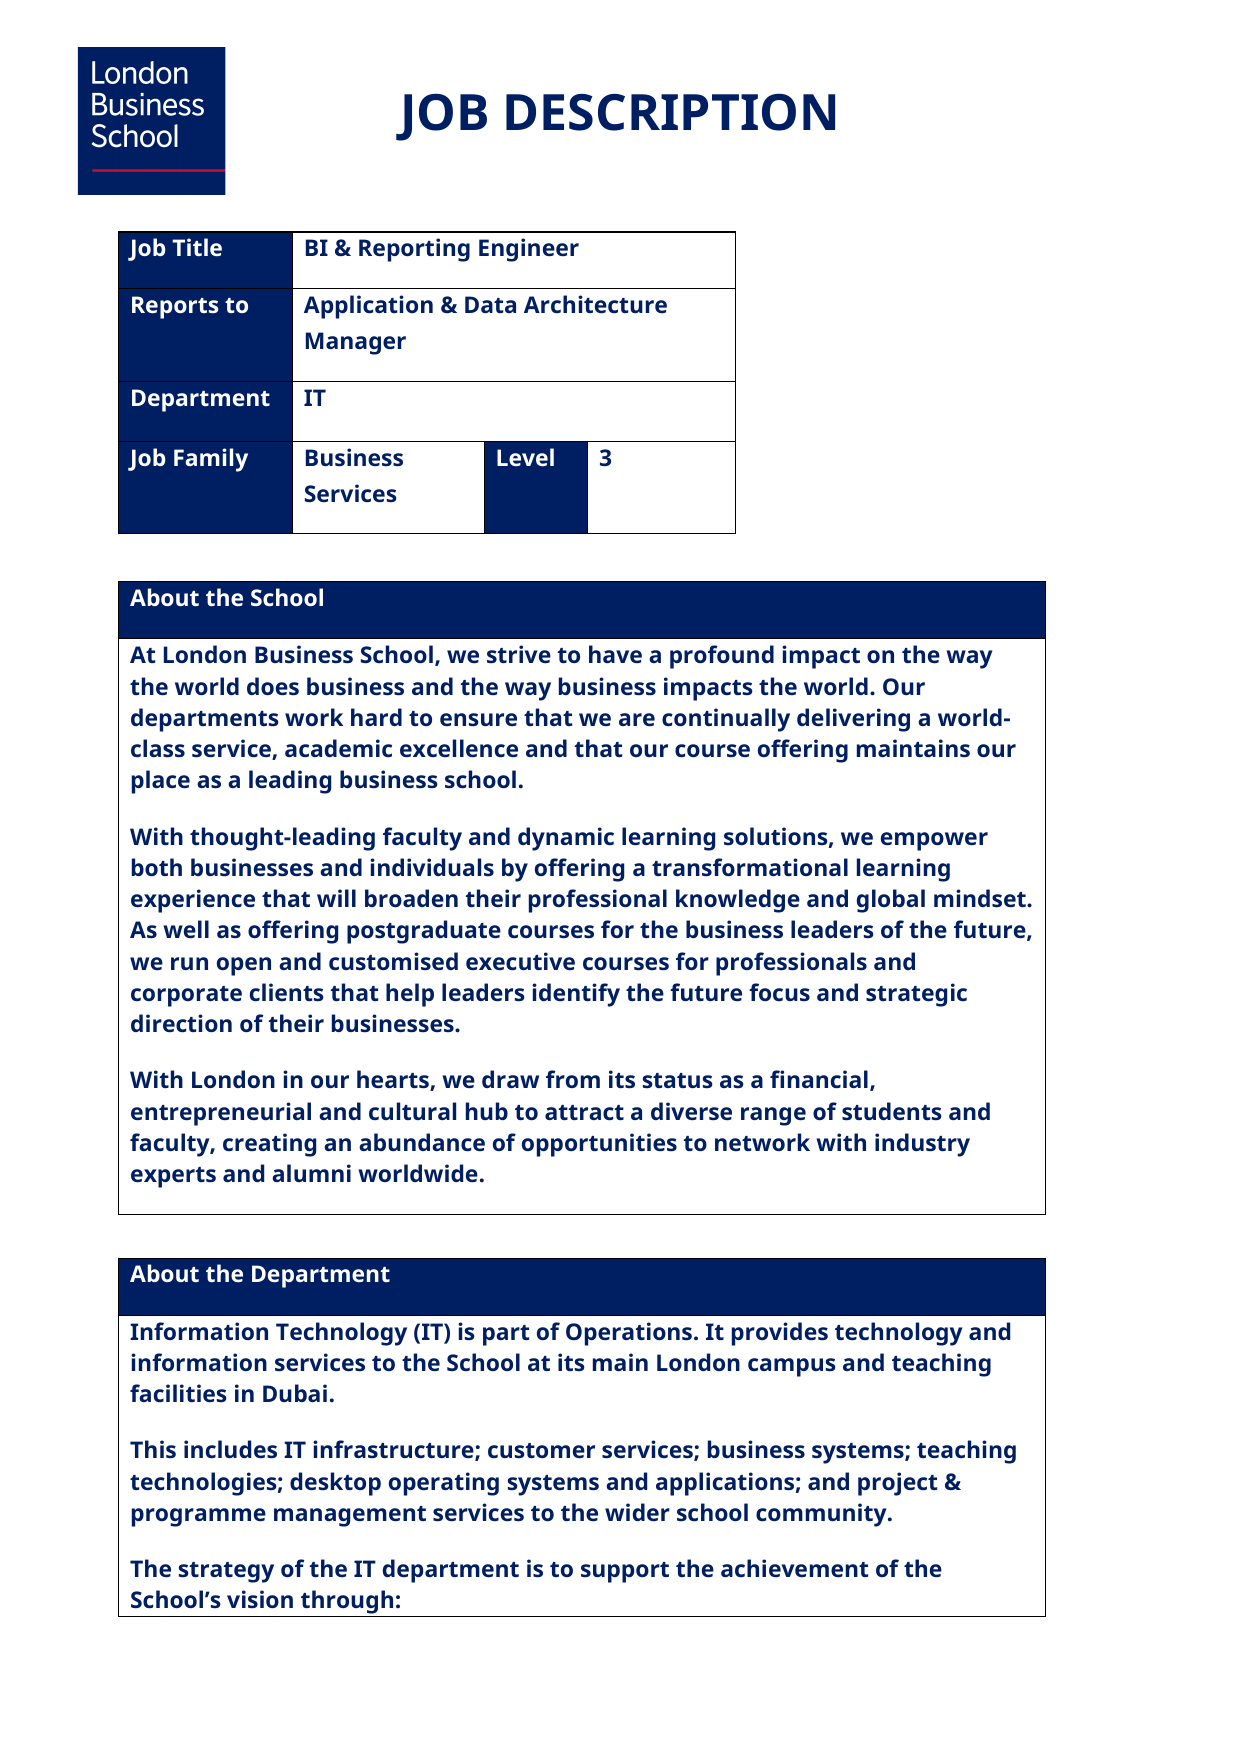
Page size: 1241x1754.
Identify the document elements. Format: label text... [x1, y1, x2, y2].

table_cell Application & Data Architecture Manager [293, 289, 735, 381]
table_cell Department [119, 382, 292, 441]
picture [77, 47, 226, 195]
table_cell 3 [588, 442, 735, 533]
table_cell Reports to [119, 289, 292, 381]
table_header BI & Reporting Engineer [293, 233, 735, 288]
table_cell At London Business School, we strive to have a profound impact on the way the world does business and the way business impacts the world. Our departments work hard to ensure that we are continually delivering a world-class service, academic excellence and that our course offering maintains our place as a leading business school. With thought-leading faculty and dynamic learning solutions, we empower both businesses and individuals by offering a transformational learning experience that will broaden their professional knowledge and global mindset. As well as offering postgraduate courses for the business leaders of the future, we run open and customised executive courses for professionals and corporate clients that help leaders identify the future focus and strategic direction of their businesses. With London in our hearts, we draw from its status as a financial, entrepreneurial and cultural hub to attract a diverse range of students and faculty, creating an abundance of opportunities to network with industry experts and alumni worldwide. [119, 639, 1045, 1214]
table_cell Job Family [119, 442, 292, 533]
table_cell IT [293, 382, 735, 441]
table_header About the Department [119, 1259, 1045, 1315]
table_header Job Title [119, 233, 292, 288]
table_cell Level [485, 442, 587, 533]
table_cell Business Services [293, 442, 484, 533]
table_header About the School [119, 582, 1045, 638]
